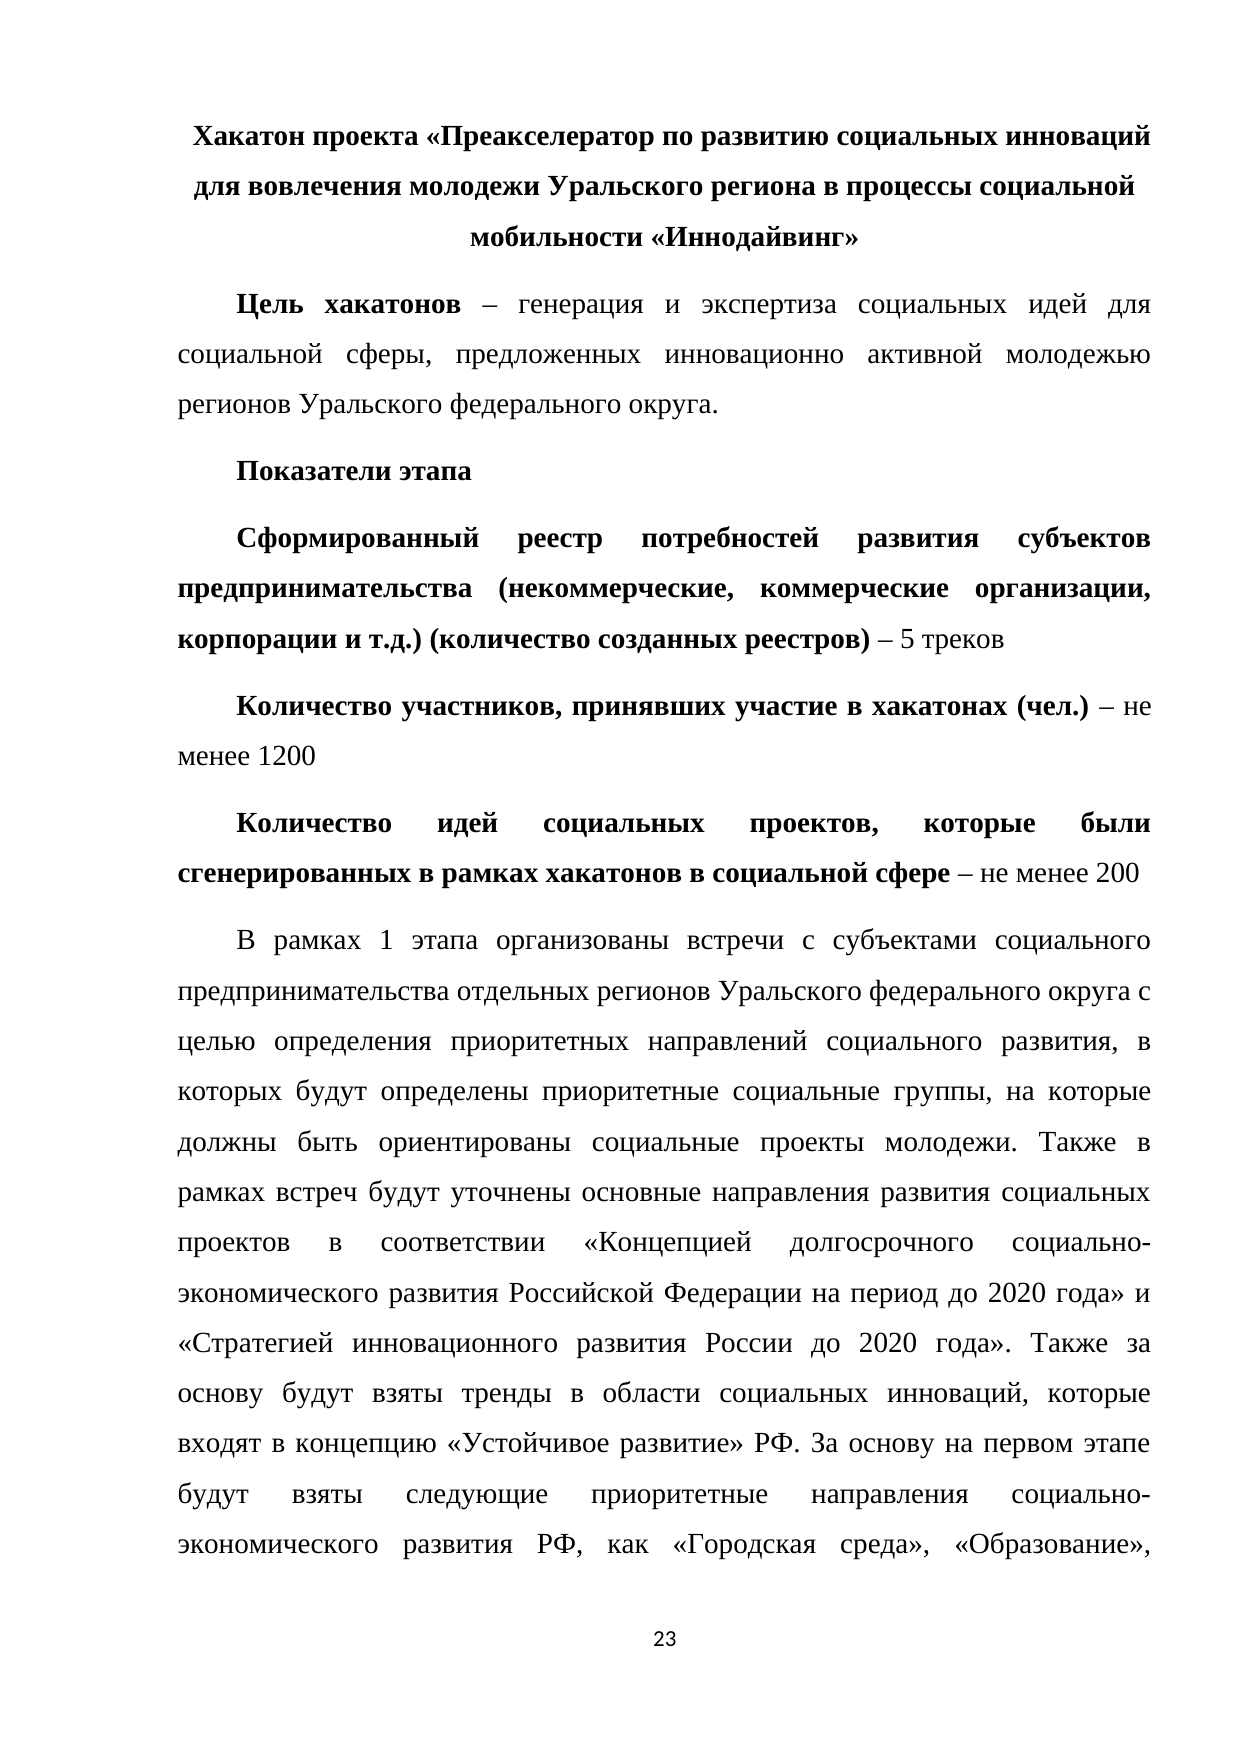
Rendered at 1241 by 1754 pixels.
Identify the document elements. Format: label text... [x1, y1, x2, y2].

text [177, 922, 1152, 1560]
text Количество участников, принявших участие в хакатонах (чел.) – не менее 1200 [177, 688, 1152, 772]
text Хакатон проекта «Преакселератор по развитию социальных инноваций для вовлечения молодежи Уральского региона в процессы социальной мобильности «Иннодайвинг» [177, 118, 1152, 252]
text Показатели этапа [177, 453, 1152, 487]
text Количество идей социальных проектов, которые были сгенерированных в рамках хакатонов в социальной сфере – не менее 200 [177, 805, 1152, 889]
text Цель хакатонов – генерация и экспертиза социальных идей для социальной сферы, предложенных инновационно активной молодежью регионов Уральского федерального округа. [177, 286, 1152, 420]
text Сформированный реестр потребностей развития субъектов предпринимательства (некоммерческие, коммерческие организации, корпорации и т.д.) (количество созданных реестров) – 5 треков [177, 520, 1152, 654]
